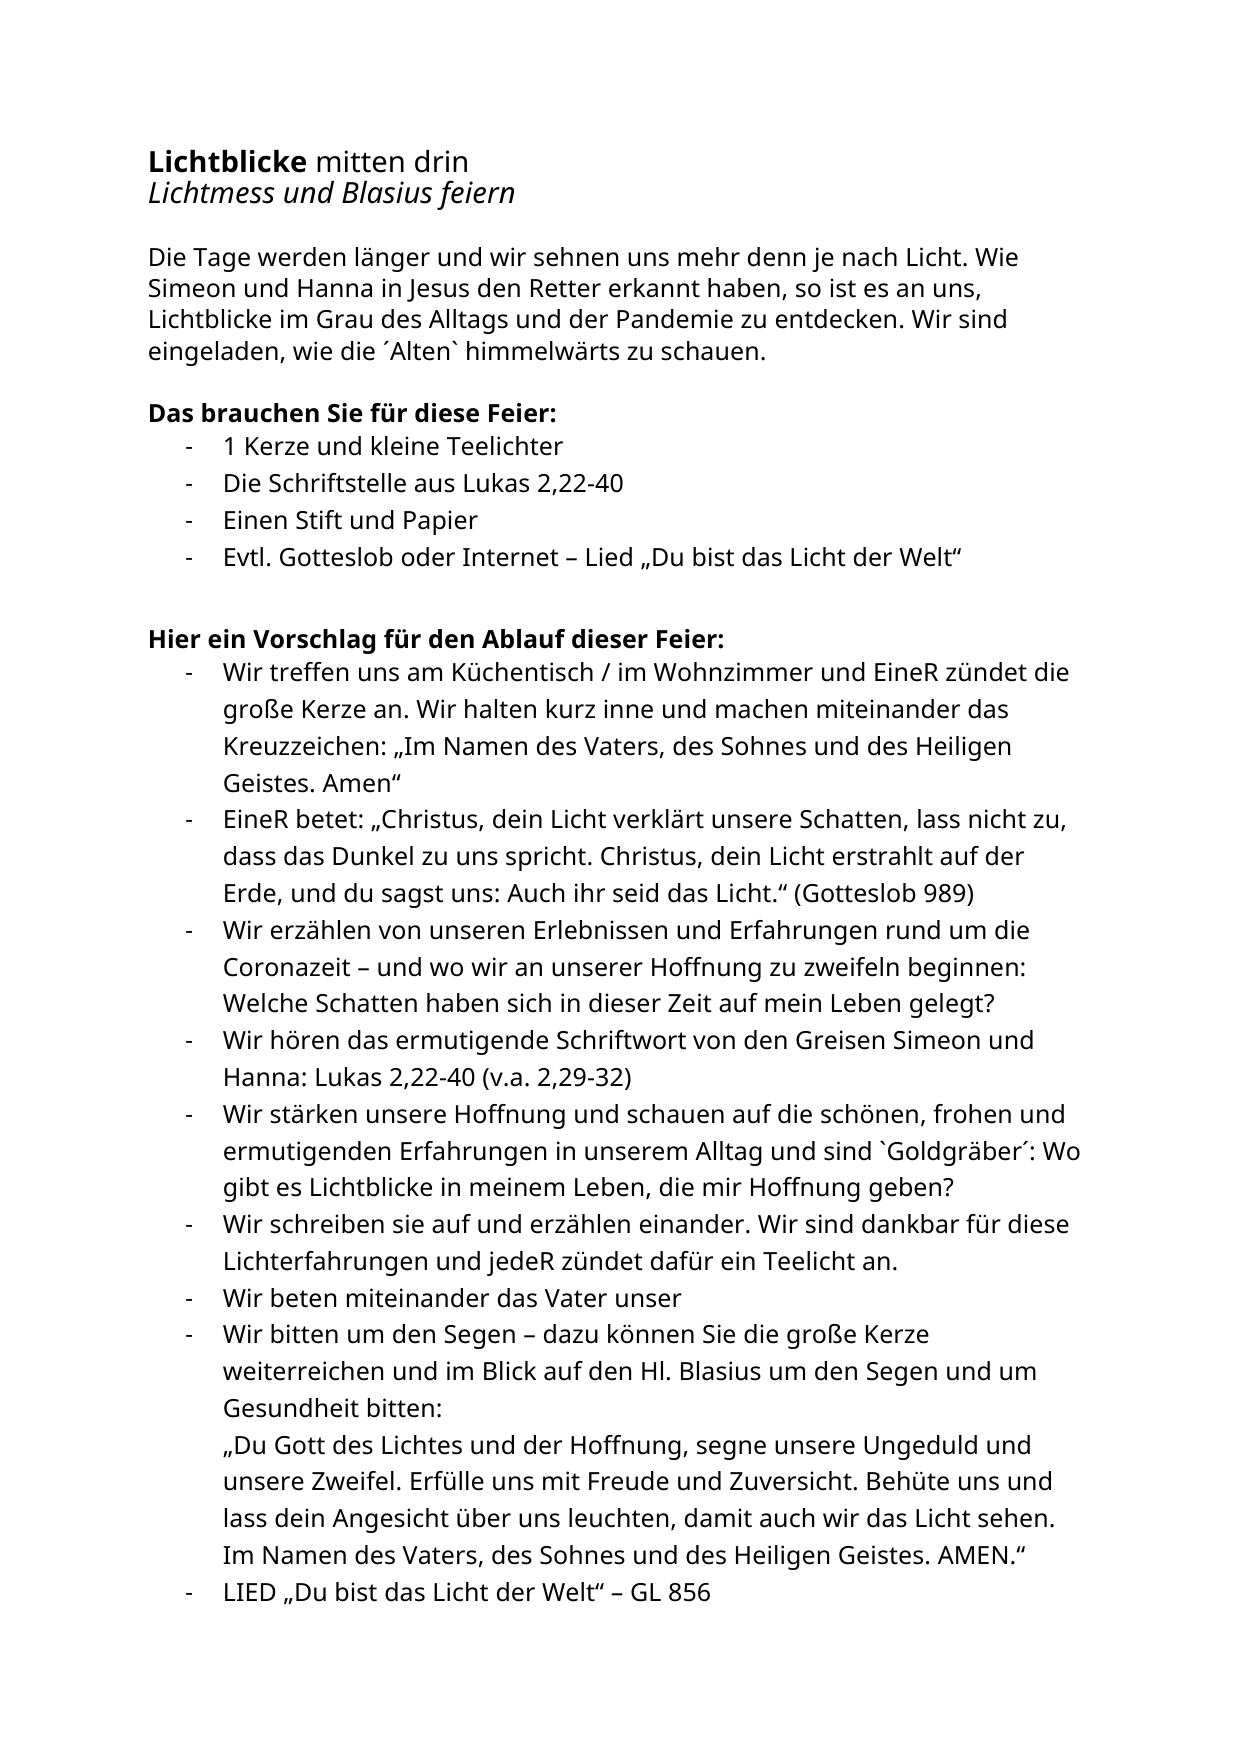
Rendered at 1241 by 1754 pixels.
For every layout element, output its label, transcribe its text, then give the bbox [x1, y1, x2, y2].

list Einen Stift und Papier [185, 502, 1093, 536]
list LIED „Du bist das Licht der Welt“ – GL 856 [185, 1574, 1093, 1608]
list 1 Kerze und kleine Teelichter [185, 429, 1093, 463]
list Wir stärken unsere Hoffnung und schauen auf die schönen, frohen und ermutigenden Erfahrungen in unserem Alltag und sind `Goldgräber´: Wo gibt es Lichtblicke in meinem Leben, die mir Hoffnung geben? [185, 1096, 1093, 1204]
list Wir beten miteinander das Vater unser [185, 1280, 1093, 1314]
text Lichtblicke mitten drin [148, 148, 1093, 179]
list Die Schriftstelle aus Lukas 2,22-40 [185, 466, 1093, 500]
text Lichtmess und Blasius feiern [148, 179, 1093, 210]
list EineR betet: „Christus, dein Licht verklärt unsere Schatten, lass nicht zu, dass das Dunkel zu uns spricht. Christus, dein Licht erstrahlt auf der Erde, und du sagst uns: Auch ihr seid das Licht.“ (Gotteslob 989) [185, 802, 1093, 910]
list Wir bitten um den Segen – dazu können Sie die große Kerze weiterreichen und im Blick auf den Hl. Blasius um den Segen und um Gesundheit bitten: „Du Gott des Lichtes und der Hoffnung, segne unsere Ungeduld und unsere Zweifel. Erfülle uns mit Freude und Zuversicht. Behüte uns und lass dein Angesicht über uns leuchten, damit auch wir das Licht sehen. Im Namen des Vaters, des Sohnes und des Heiligen Geistes. AMEN.“ [185, 1317, 1093, 1572]
list Wir hören das ermutigende Schriftwort von den Greisen Simeon und Hanna: Lukas 2,22-40 (v.a. 2,29-32) [185, 1023, 1093, 1094]
list Wir treffen uns am Küchentisch / im Wohnzimmer und EineR zündet die große Kerze an. Wir halten kurz inne und machen miteinander das Kreuzzeichen: „Im Namen des Vaters, des Sohnes und des Heiligen Geistes. Amen“ [185, 655, 1093, 799]
text Hier ein Vorschlag für den Ablauf dieser Feier: [148, 624, 1093, 655]
list Wir schreiben sie auf und erzählen einander. Wir sind dankbar für diese Lichterfahrungen und jedeR zündet dafür ein Teelicht an. [185, 1207, 1093, 1277]
list Evtl. Gotteslob oder Internet – Lied „Du bist das Licht der Welt“ [185, 539, 1093, 573]
text Die Tage werden länger und wir sehnen uns mehr denn je nach Licht. Wie Simeon und Hanna in Jesus den Retter erkannt haben, so ist es an uns, Lichtblicke im Grau des Alltags und der Pandemie zu entdecken. Wir sind eingeladen, wie die ´Alten` himmelwärts zu schauen. [148, 241, 1093, 366]
text Das brauchen Sie für diese Feier: [148, 398, 1093, 429]
list Wir erzählen von unseren Erlebnissen und Erfahrungen rund um die Coronazeit – und wo wir an unserer Hoffnung zu zweifeln beginnen: Welche Schatten haben sich in dieser Zeit auf mein Leben gelegt? [185, 912, 1093, 1020]
